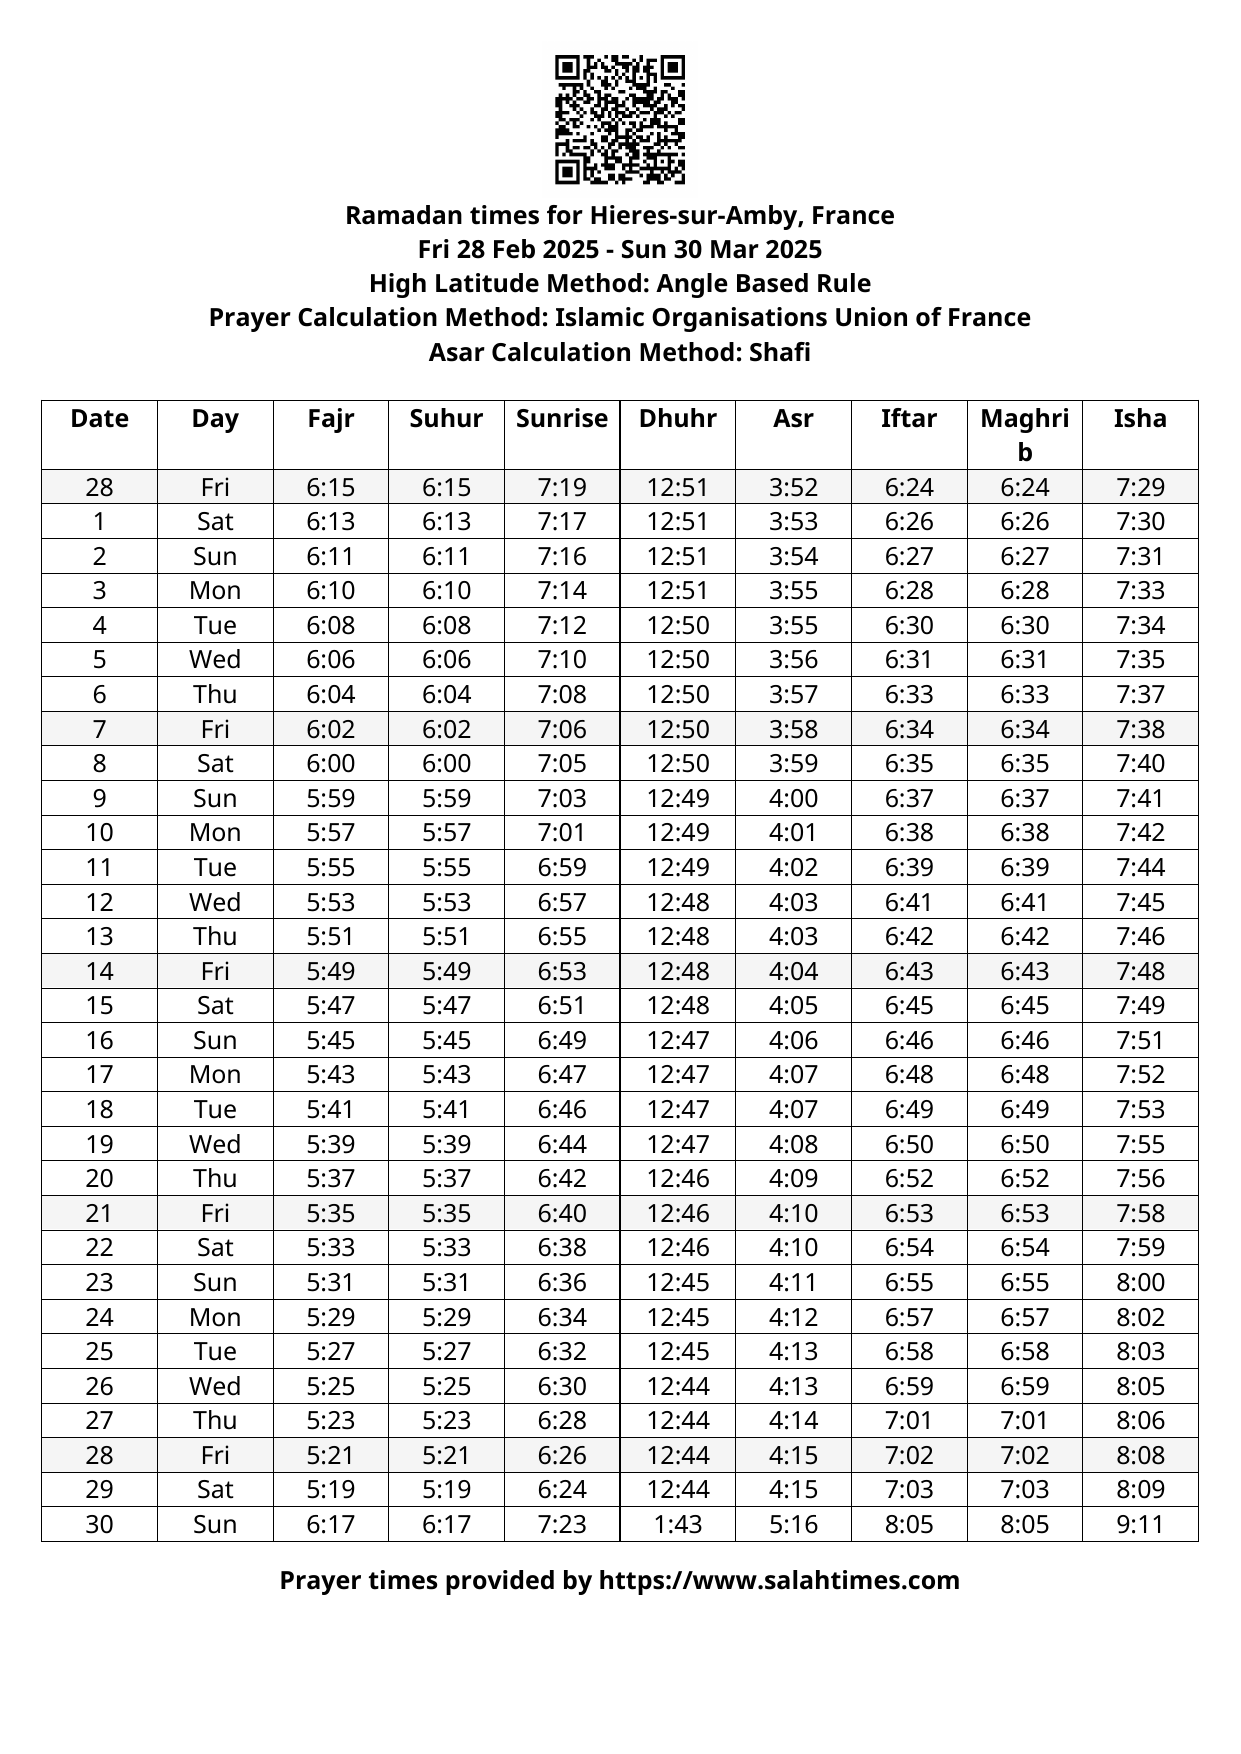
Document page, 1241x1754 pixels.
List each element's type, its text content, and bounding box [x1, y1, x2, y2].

table_cell 6:59 [968, 1369, 1082, 1402]
table_cell 6:28 [505, 1404, 619, 1437]
table_cell 7:45 [1083, 885, 1198, 918]
table_cell 5:31 [389, 1265, 504, 1299]
table_cell 5:33 [274, 1231, 388, 1264]
table_cell 12:50 [621, 643, 735, 676]
table_cell 6:13 [274, 504, 388, 538]
table_cell 8:09 [1083, 1473, 1198, 1506]
text Ramadan times for Hieres-sur-Amby, France [42, 198, 1198, 232]
table_cell 6:44 [505, 1127, 619, 1160]
table_cell 6:30 [968, 608, 1082, 642]
table_cell 6:02 [389, 712, 504, 745]
table_cell 21 [42, 1196, 157, 1229]
table_cell Mon [158, 1300, 273, 1333]
table_cell Thu [158, 1161, 273, 1195]
table_cell 6:48 [852, 1058, 967, 1091]
table_cell 5:51 [274, 919, 388, 953]
table_cell 1 [42, 504, 157, 538]
table_cell 6:02 [274, 712, 388, 745]
table_cell 2 [42, 539, 157, 572]
table_cell 4:05 [736, 989, 851, 1022]
table_cell 12:44 [621, 1369, 735, 1402]
table_cell 12:51 [621, 504, 735, 538]
table_cell 7:46 [1083, 919, 1198, 953]
table_cell 12:51 [621, 539, 735, 572]
table_cell 7:02 [852, 1438, 967, 1472]
table_cell 12:46 [621, 1196, 735, 1229]
table_cell 6:57 [968, 1300, 1082, 1333]
table_cell Sat [158, 504, 273, 538]
table_cell 6:48 [968, 1058, 1082, 1091]
table_cell 12:48 [621, 885, 735, 918]
table_cell 6:10 [389, 574, 504, 607]
table_cell 6:46 [968, 1023, 1082, 1057]
table_cell 5:27 [389, 1334, 504, 1368]
table_cell 12:51 [621, 574, 735, 607]
table_cell Mon [158, 1058, 273, 1091]
table_cell 7:56 [1083, 1161, 1198, 1195]
table_cell Sat [158, 1231, 273, 1264]
table_cell 12:48 [621, 919, 735, 953]
table_cell Tue [158, 608, 273, 642]
table_cell 6:26 [852, 504, 967, 538]
table_cell 28 [42, 470, 157, 503]
table_header Day [158, 401, 273, 469]
table_cell 8:05 [852, 1507, 967, 1541]
table_cell 6:42 [505, 1161, 619, 1195]
table_cell 5:21 [274, 1438, 388, 1472]
table_cell 5:53 [274, 885, 388, 918]
table_cell 6:54 [852, 1231, 967, 1264]
table_cell 7:31 [1083, 539, 1198, 572]
table_cell 13 [42, 919, 157, 953]
text Prayer times provided by https://www.salahtimes.com [42, 1563, 1198, 1597]
table_cell 5:35 [274, 1196, 388, 1229]
table_cell 12:44 [621, 1404, 735, 1437]
table_cell 5:53 [389, 885, 504, 918]
table_cell 6:24 [505, 1473, 619, 1506]
table_cell 9:11 [1083, 1507, 1198, 1541]
table_cell 8:00 [1083, 1265, 1198, 1299]
table_cell Tue [158, 1092, 273, 1126]
table_cell 5:23 [389, 1404, 504, 1437]
table_cell 5:19 [274, 1473, 388, 1506]
table_cell 6:40 [505, 1196, 619, 1229]
table_cell 4:10 [736, 1231, 851, 1264]
table_cell 6:53 [505, 954, 619, 987]
table_cell 6:38 [852, 816, 967, 849]
table_cell 7:05 [505, 746, 619, 780]
table_cell 4:02 [736, 850, 851, 884]
table_cell 6:49 [852, 1092, 967, 1126]
table_cell 6:08 [274, 608, 388, 642]
table_cell 3 [42, 574, 157, 607]
table_cell 6:04 [274, 677, 388, 711]
table_cell 6:38 [968, 816, 1082, 849]
table_cell 6:33 [968, 677, 1082, 711]
table_cell 7:17 [505, 504, 619, 538]
table_cell 1:43 [621, 1507, 735, 1541]
table_cell 6:51 [505, 989, 619, 1022]
table_cell 6:31 [852, 643, 967, 676]
table_cell 5:25 [389, 1369, 504, 1402]
table_cell 4:01 [736, 816, 851, 849]
table_cell 7:40 [1083, 746, 1198, 780]
table_cell Wed [158, 1127, 273, 1160]
table_cell 4:07 [736, 1092, 851, 1126]
table_cell Sun [158, 1023, 273, 1057]
table_cell 6:26 [505, 1438, 619, 1472]
table_cell 7:01 [505, 816, 619, 849]
table_cell 6:39 [852, 850, 967, 884]
table_cell 8:05 [1083, 1369, 1198, 1402]
table_cell 6:30 [852, 608, 967, 642]
table_cell 26 [42, 1369, 157, 1402]
table_cell 7:53 [1083, 1092, 1198, 1126]
table_cell 6:50 [968, 1127, 1082, 1160]
picture [542, 41, 699, 198]
table_cell Sun [158, 1265, 273, 1299]
table_cell 12:48 [621, 954, 735, 987]
table_cell 5:43 [389, 1058, 504, 1091]
table_cell 30 [42, 1507, 157, 1541]
table_cell 6:35 [968, 746, 1082, 780]
table_cell 6:41 [852, 885, 967, 918]
table_cell 8 [42, 746, 157, 780]
table_cell 27 [42, 1404, 157, 1437]
table_cell Wed [158, 885, 273, 918]
table_cell 7:16 [505, 539, 619, 572]
table_cell 17 [42, 1058, 157, 1091]
table_header Date [42, 401, 157, 469]
table_cell 12:46 [621, 1161, 735, 1195]
table_cell 19 [42, 1127, 157, 1160]
table_cell 7:33 [1083, 574, 1198, 607]
table_cell 6:34 [968, 712, 1082, 745]
table_cell 5 [42, 643, 157, 676]
table_cell 4:06 [736, 1023, 851, 1057]
table_cell 7:55 [1083, 1127, 1198, 1160]
table_cell 7:59 [1083, 1231, 1198, 1264]
table_cell 22 [42, 1231, 157, 1264]
table_cell 7:49 [1083, 989, 1198, 1022]
table_cell 6:43 [852, 954, 967, 987]
table_cell 12:50 [621, 608, 735, 642]
table_cell 6:38 [505, 1231, 619, 1264]
table_cell Fri [158, 470, 273, 503]
table_cell 7:37 [1083, 677, 1198, 711]
table_cell 6:55 [852, 1265, 967, 1299]
table_cell 7:10 [505, 643, 619, 676]
table_cell 6:08 [389, 608, 504, 642]
table_cell 4:08 [736, 1127, 851, 1160]
table_cell 6:53 [968, 1196, 1082, 1229]
table_cell 6:58 [968, 1334, 1082, 1368]
table_cell 12:51 [621, 470, 735, 503]
table_cell 23 [42, 1265, 157, 1299]
text Asar Calculation Method: Shafi [42, 334, 1198, 368]
table_cell 12:49 [621, 850, 735, 884]
table_cell 4:14 [736, 1404, 851, 1437]
table_cell 12:44 [621, 1473, 735, 1506]
table_cell 6:41 [968, 885, 1082, 918]
table_cell 5:41 [274, 1092, 388, 1126]
table_cell 28 [42, 1438, 157, 1472]
table_cell 6:53 [852, 1196, 967, 1229]
table_cell 7:35 [1083, 643, 1198, 676]
table_cell Fri [158, 1196, 273, 1229]
table_cell 6:39 [968, 850, 1082, 884]
table_cell 8:08 [1083, 1438, 1198, 1472]
table_header Asr [736, 401, 851, 469]
table_cell Wed [158, 643, 273, 676]
table_cell 5:39 [389, 1127, 504, 1160]
table_cell 12:47 [621, 1092, 735, 1126]
table_cell Sat [158, 1473, 273, 1506]
table_cell 12:44 [621, 1438, 735, 1472]
table_cell 12:49 [621, 816, 735, 849]
table_header Isha [1083, 401, 1198, 469]
table_cell 5:49 [389, 954, 504, 987]
table_cell 7:03 [852, 1473, 967, 1506]
table_cell 3:55 [736, 608, 851, 642]
table_cell 6:52 [968, 1161, 1082, 1195]
table_cell 5:39 [274, 1127, 388, 1160]
table_cell 6:34 [852, 712, 967, 745]
table_cell 8:02 [1083, 1300, 1198, 1333]
table_cell 5:31 [274, 1265, 388, 1299]
table_cell 6:57 [505, 885, 619, 918]
table_cell 4:11 [736, 1265, 851, 1299]
table_cell 8:03 [1083, 1334, 1198, 1368]
table_cell 6:42 [852, 919, 967, 953]
table_cell 7:44 [1083, 850, 1198, 884]
table_cell 4 [42, 608, 157, 642]
table_cell Fri [158, 954, 273, 987]
table_cell 3:56 [736, 643, 851, 676]
text High Latitude Method: Angle Based Rule [42, 266, 1198, 300]
table_cell 6 [42, 677, 157, 711]
table_cell Sat [158, 746, 273, 780]
table_cell 6:24 [968, 470, 1082, 503]
table_header Dhuhr [621, 401, 735, 469]
table_cell 6:49 [968, 1092, 1082, 1126]
table_cell 9 [42, 781, 157, 814]
table_cell 5:45 [274, 1023, 388, 1057]
table_cell 6:27 [852, 539, 967, 572]
table_cell 7:01 [968, 1404, 1082, 1437]
table_cell 7:01 [852, 1404, 967, 1437]
table_cell 3:55 [736, 574, 851, 607]
table_cell 5:49 [274, 954, 388, 987]
table_cell 6:59 [852, 1369, 967, 1402]
table_cell 6:17 [274, 1507, 388, 1541]
table_cell 4:15 [736, 1473, 851, 1506]
table_cell 12:45 [621, 1334, 735, 1368]
table_cell 5:16 [736, 1507, 851, 1541]
table_cell 7:48 [1083, 954, 1198, 987]
table_cell 5:29 [274, 1300, 388, 1333]
table_cell 5:23 [274, 1404, 388, 1437]
table_cell 6:37 [852, 781, 967, 814]
table_cell 6:31 [968, 643, 1082, 676]
table_cell 6:33 [852, 677, 967, 711]
table_cell 7:03 [505, 781, 619, 814]
table_cell 7:34 [1083, 608, 1198, 642]
table_cell 4:09 [736, 1161, 851, 1195]
table_header Iftar [852, 401, 967, 469]
table_header Fajr [274, 401, 388, 469]
table_cell Tue [158, 1334, 273, 1368]
table_cell 6:15 [274, 470, 388, 503]
table_cell 6:06 [389, 643, 504, 676]
table_cell Wed [158, 1369, 273, 1402]
table_cell 6:43 [968, 954, 1082, 987]
table_cell 20 [42, 1161, 157, 1195]
table_cell 5:25 [274, 1369, 388, 1402]
table_header Maghrib [968, 401, 1082, 469]
table_cell 6:46 [852, 1023, 967, 1057]
table_cell 3:59 [736, 746, 851, 780]
table_cell 3:53 [736, 504, 851, 538]
table_cell 6:45 [852, 989, 967, 1022]
table_cell 5:43 [274, 1058, 388, 1091]
table_cell 3:57 [736, 677, 851, 711]
table_cell 6:06 [274, 643, 388, 676]
table_cell 7:29 [1083, 470, 1198, 503]
table_cell 12:45 [621, 1265, 735, 1299]
text Fri 28 Feb 2025 - Sun 30 Mar 2025 [42, 232, 1198, 266]
table_cell 8:05 [968, 1507, 1082, 1541]
table_cell Mon [158, 574, 273, 607]
table_cell Thu [158, 919, 273, 953]
table_cell 7:38 [1083, 712, 1198, 745]
table_cell 15 [42, 989, 157, 1022]
table_cell 7:41 [1083, 781, 1198, 814]
table_cell Fri [158, 712, 273, 745]
table_cell 16 [42, 1023, 157, 1057]
table_cell 25 [42, 1334, 157, 1368]
table_cell 6:34 [505, 1300, 619, 1333]
table_cell 7:14 [505, 574, 619, 607]
table_cell 5:37 [389, 1161, 504, 1195]
table_cell 7:23 [505, 1507, 619, 1541]
table_cell 6:00 [389, 746, 504, 780]
table_cell 3:58 [736, 712, 851, 745]
table_cell 5:47 [274, 989, 388, 1022]
table_header Sunrise [505, 401, 619, 469]
table_cell Thu [158, 1404, 273, 1437]
table_cell 6:54 [968, 1231, 1082, 1264]
table_cell 7:19 [505, 470, 619, 503]
table_cell 6:30 [505, 1369, 619, 1402]
table_cell 5:55 [274, 850, 388, 884]
table_cell 12:50 [621, 677, 735, 711]
table_cell 6:55 [968, 1265, 1082, 1299]
table_cell 3:52 [736, 470, 851, 503]
table_cell 5:47 [389, 989, 504, 1022]
table_cell 4:13 [736, 1369, 851, 1402]
table_cell 12:47 [621, 1058, 735, 1091]
table_cell 12:46 [621, 1231, 735, 1264]
table_cell 7:51 [1083, 1023, 1198, 1057]
table_cell 7:30 [1083, 504, 1198, 538]
table_cell 6:49 [505, 1023, 619, 1057]
table_cell 4:10 [736, 1196, 851, 1229]
table_cell 7:02 [968, 1438, 1082, 1472]
table_header Suhur [389, 401, 504, 469]
table_cell 6:57 [852, 1300, 967, 1333]
table_cell 10 [42, 816, 157, 849]
table_cell 4:07 [736, 1058, 851, 1091]
table_cell 6:36 [505, 1265, 619, 1299]
table_cell 6:13 [389, 504, 504, 538]
table_cell 7 [42, 712, 157, 745]
table_cell 6:46 [505, 1092, 619, 1126]
table_cell 4:13 [736, 1334, 851, 1368]
table_cell 6:11 [389, 539, 504, 572]
table_cell 6:17 [389, 1507, 504, 1541]
table_cell 6:45 [968, 989, 1082, 1022]
table_cell 5:59 [389, 781, 504, 814]
table_cell 6:28 [852, 574, 967, 607]
table_cell 11 [42, 850, 157, 884]
table_cell 6:58 [852, 1334, 967, 1368]
table_cell Fri [158, 1438, 273, 1472]
table_cell 5:45 [389, 1023, 504, 1057]
table_cell 6:59 [505, 850, 619, 884]
table_cell 4:15 [736, 1438, 851, 1472]
table_cell 6:50 [852, 1127, 967, 1160]
table_cell 6:28 [968, 574, 1082, 607]
table_cell 8:06 [1083, 1404, 1198, 1437]
table_cell Mon [158, 816, 273, 849]
table_cell 5:55 [389, 850, 504, 884]
table_cell 5:51 [389, 919, 504, 953]
table_cell 4:04 [736, 954, 851, 987]
table_cell 6:27 [968, 539, 1082, 572]
table_cell 29 [42, 1473, 157, 1506]
table_cell 7:52 [1083, 1058, 1198, 1091]
table_cell 6:35 [852, 746, 967, 780]
table_cell 5:57 [389, 816, 504, 849]
table_cell 4:03 [736, 885, 851, 918]
table_cell Sun [158, 781, 273, 814]
table_cell 6:10 [274, 574, 388, 607]
table_cell 12:50 [621, 746, 735, 780]
table_cell 6:42 [968, 919, 1082, 953]
table_cell 5:57 [274, 816, 388, 849]
table_cell 6:52 [852, 1161, 967, 1195]
table_cell Thu [158, 677, 273, 711]
table_cell Tue [158, 850, 273, 884]
table_cell 5:27 [274, 1334, 388, 1368]
table_cell 4:03 [736, 919, 851, 953]
table_cell 3:54 [736, 539, 851, 572]
table_cell 6:55 [505, 919, 619, 953]
table_cell 12:49 [621, 781, 735, 814]
table_cell 12:50 [621, 712, 735, 745]
table_cell 4:00 [736, 781, 851, 814]
table_cell 7:58 [1083, 1196, 1198, 1229]
table_cell 5:41 [389, 1092, 504, 1126]
table_cell 5:35 [389, 1196, 504, 1229]
table_cell 5:29 [389, 1300, 504, 1333]
table_cell 12:45 [621, 1300, 735, 1333]
table_cell 12:47 [621, 1127, 735, 1160]
table_cell 18 [42, 1092, 157, 1126]
text Prayer Calculation Method: Islamic Organisations Union of France [42, 300, 1198, 334]
table_cell 5:21 [389, 1438, 504, 1472]
table_cell 4:12 [736, 1300, 851, 1333]
table_cell 5:59 [274, 781, 388, 814]
table_cell 7:03 [968, 1473, 1082, 1506]
table_cell 6:00 [274, 746, 388, 780]
table_cell Sun [158, 1507, 273, 1541]
table_cell 6:04 [389, 677, 504, 711]
table_cell 6:47 [505, 1058, 619, 1091]
table_cell 6:37 [968, 781, 1082, 814]
table_cell Sat [158, 989, 273, 1022]
table_cell 6:32 [505, 1334, 619, 1368]
table_cell Sun [158, 539, 273, 572]
table_cell 5:37 [274, 1161, 388, 1195]
table_cell 5:33 [389, 1231, 504, 1264]
table_cell 7:12 [505, 608, 619, 642]
table_cell 12:47 [621, 1023, 735, 1057]
table_cell 6:15 [389, 470, 504, 503]
table_cell 7:08 [505, 677, 619, 711]
table_cell 6:26 [968, 504, 1082, 538]
table_cell 14 [42, 954, 157, 987]
table_cell 6:24 [852, 470, 967, 503]
table_cell 12:48 [621, 989, 735, 1022]
table_cell 7:06 [505, 712, 619, 745]
table_cell 5:19 [389, 1473, 504, 1506]
table_cell 6:11 [274, 539, 388, 572]
table_cell 24 [42, 1300, 157, 1333]
table_cell 12 [42, 885, 157, 918]
table_cell 7:42 [1083, 816, 1198, 849]
